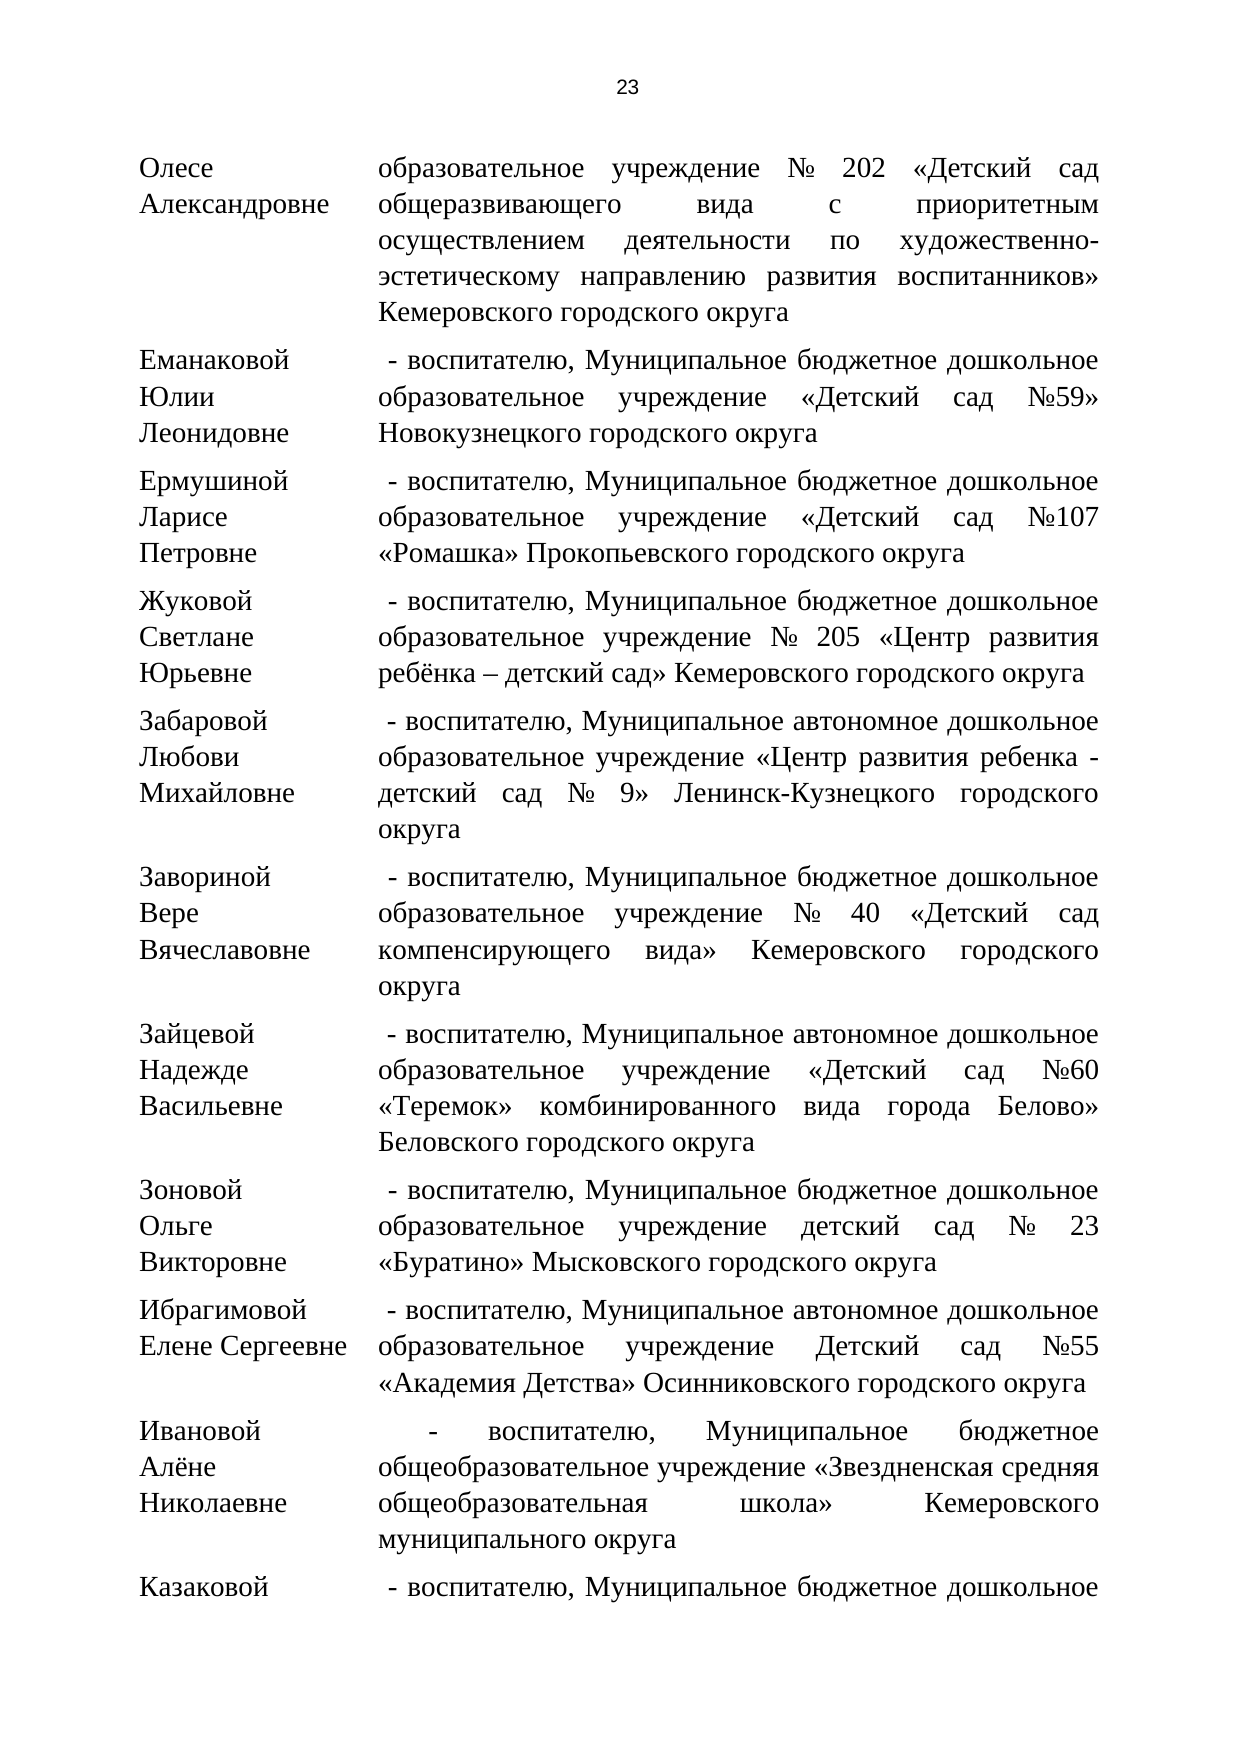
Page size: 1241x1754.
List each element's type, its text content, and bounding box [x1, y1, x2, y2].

table_cell - воспитателю, Муниципальное автономное дошкольное образовательное учреждение Детский сад №55 «Академия Детства» Осинниковского городского округа [371, 1293, 1106, 1413]
table_cell Ибрагимовой Елене Сергеевне [132, 1293, 371, 1413]
table_cell Ивановой Алёне Николаевне [132, 1413, 371, 1569]
table_cell Жуковой Светлане Юрьевне [132, 583, 371, 703]
table_cell - воспитателю, Муниципальное автономное дошкольное образовательное учреждение «Детский сад №60 «Теремок» комбинированного вида города Белово» Беловского городского округа [371, 1016, 1106, 1172]
table_cell - воспитателю, Муниципальное бюджетное общеобразовательное учреждение «Звездненская средняя общеобразовательная школа» Кемеровского муниципального округа [371, 1413, 1106, 1569]
table_cell Забаровой Любови Михайловне [132, 703, 371, 859]
table_cell Завориной Вере Вячеславовне [132, 860, 371, 1016]
table_cell - воспитателю, Муниципальное бюджетное дошкольное образовательное учреждение № 40 «Детский сад компенсирующего вида» Кемеровского городского округа [371, 860, 1106, 1016]
table_cell Ермушиной Ларисе Петровне [132, 463, 371, 583]
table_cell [132, 150, 371, 342]
table_cell Зоновой Ольге Викторовне [132, 1172, 371, 1292]
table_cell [371, 150, 1106, 342]
table_cell Еманаковой Юлии Леонидовне [132, 343, 371, 463]
table_cell - воспитателю, Муниципальное бюджетное дошкольное образовательное учреждение «Детский сад №107 «Ромашка» Прокопьевского городского округа [371, 463, 1106, 583]
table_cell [132, 1569, 371, 1602]
table_cell - воспитателю, Муниципальное бюджетное дошкольное образовательное учреждение детский сад № 23 «Буратино» Мысковского городского округа [371, 1172, 1106, 1292]
table_cell - воспитателю, Муниципальное бюджетное дошкольное образовательное учреждение «Детский сад №59» Новокузнецкого городского округа [371, 343, 1106, 463]
table_cell Зайцевой Надежде Васильевне [132, 1016, 371, 1172]
table_cell - воспитателю, Муниципальное автономное дошкольное образовательное учреждение «Центр развития ребенка - детский сад № 9» Ленинск-Кузнецкого городского округа [371, 703, 1106, 859]
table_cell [371, 1569, 1106, 1602]
table_cell - воспитателю, Муниципальное бюджетное дошкольное образовательное учреждение № 205 «Центр развития ребёнка – детский сад» Кемеровского городского округа [371, 583, 1106, 703]
